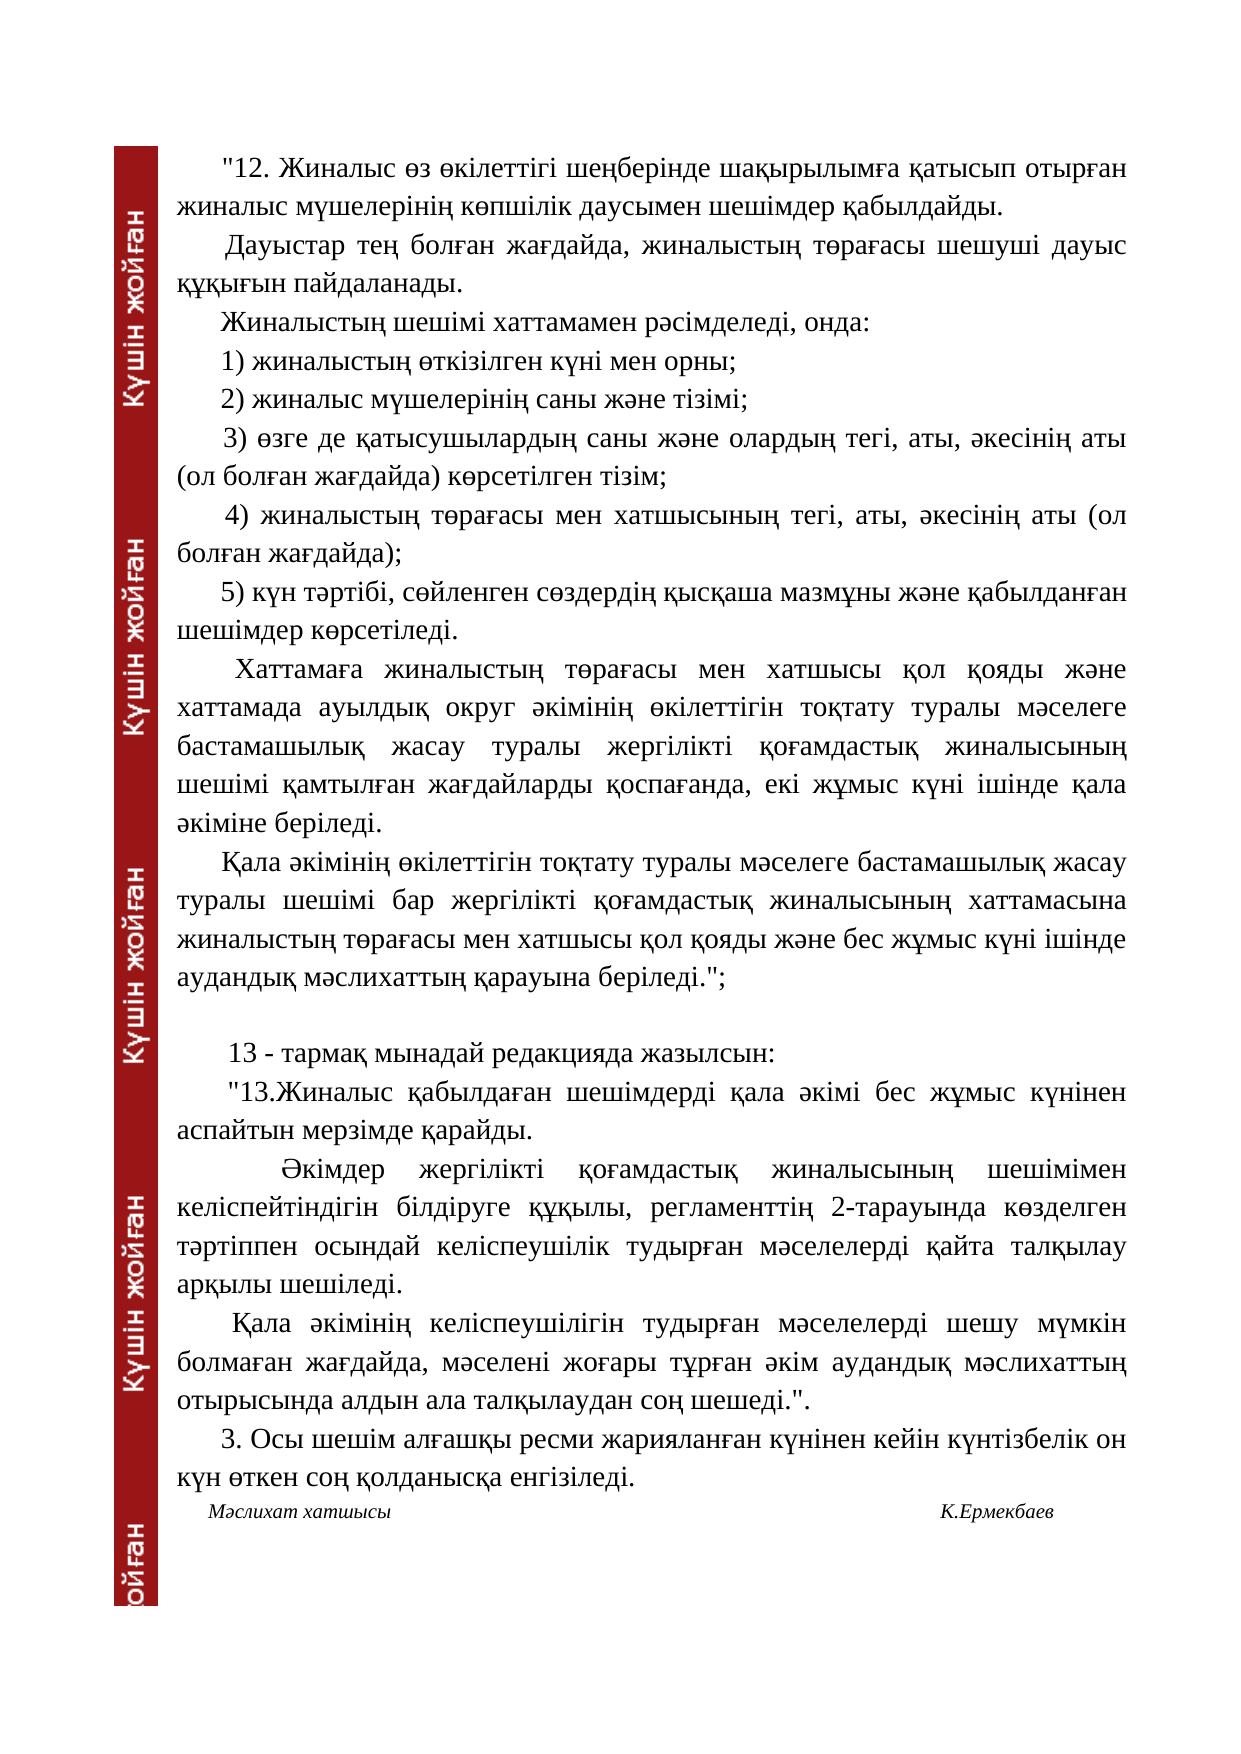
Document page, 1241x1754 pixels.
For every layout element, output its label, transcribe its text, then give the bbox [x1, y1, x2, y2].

text Дауыстар тең болған жағдайда, жиналыстың төрағасы шешуші дауыс құқығын пайдаланады. [112, 227, 1128, 299]
table_header К.Ермекбаев [939, 1498, 1240, 1529]
picture [114, 1146, 158, 1151]
picture [114, 1069, 158, 1074]
picture [114, 492, 158, 497]
picture [114, 222, 158, 227]
picture [114, 1529, 158, 1606]
text Әкімдер жергілікті қоғамдастық жиналысының шешімімен келіспейтіндігін білдіруге құқылы, регламенттің 2-тарауында көзделген тәртіппен осындай келіспеушілік тудырған мәселелерді қайта талқылау арқылы шешіледі. [112, 1151, 1128, 1300]
text 13 - тармақ мынадай редакцияда жазылсын: [112, 1035, 1128, 1069]
text 1) жиналыстың өткізілген күні мен орны; [112, 343, 1128, 376]
table_header Мәслихат хатшысы [101, 1498, 939, 1529]
picture [114, 376, 158, 381]
picture [114, 646, 158, 651]
picture [114, 839, 158, 844]
text 3) өзге де қатысушылардың саны және олардың тегі, аты, әкесінің аты (ол болған жағдайда) көрсетілген тізім; [112, 420, 1128, 492]
text 5) күн тәртібі, сөйленген сөздердің қысқаша мазмұны және қабылданған шешімдер көрсетіледі. [112, 574, 1128, 646]
picture [114, 1416, 158, 1421]
text Қала әкімінің келіспеушілігін тудырған мәселелерді шешу мүмкін болмаған жағдайда, мәселені жоғары тұрған әкім аудандық мәслихаттың отырысында алдын ала талқылаудан соң шешеді.". [112, 1305, 1128, 1416]
picture [114, 1300, 158, 1305]
text Жиналыстың шешімі хаттамамен рәсімделеді, онда: [112, 304, 1128, 338]
text 4) жиналыстың төрағасы мен хатшысының тегі, аты, әкесінің аты (ол болған жағдайда); [112, 497, 1128, 569]
text "12. Жиналыс өз өкілеттігі шеңберінде шақырылымға қатысып отырған жиналыс мүшелерінің көпшілік даусымен шешімдер қабылдайды. [112, 150, 1128, 222]
picture [114, 993, 158, 1035]
picture [114, 338, 158, 343]
picture [114, 1493, 158, 1498]
text "13.Жиналыс қабылдаған шешімдерді қала әкімі бес жұмыс күнінен аспайтын мерзімде қарайды. [112, 1074, 1128, 1146]
picture [114, 415, 158, 420]
text Қала әкімінің өкілеттігін тоқтату туралы мәселеге бастамашылық жасау туралы шешімі бар жергілікті қоғамдастық жиналысының хаттамасына жиналыстың төрағасы мен хатшысы қол қояды және бес жұмыс күні ішінде аудандық мәслихаттың қарауына беріледі."; [112, 844, 1128, 993]
text 2) жиналыс мүшелерінің саны және тізімі; [112, 381, 1128, 415]
picture [114, 569, 158, 574]
picture [114, 299, 158, 304]
text 3. Осы шешім алғашқы ресми жарияланған күнінен кейін күнтізбелік он күн өткен соң қолданысқа енгізіледі. [112, 1421, 1128, 1493]
picture [114, 146, 158, 150]
text Хаттамаға жиналыстың төрағасы мен хатшысы қол қояды және хаттамада ауылдық округ әкімінің өкілеттігін тоқтату туралы мәселеге бастамашылық жасау туралы жергілікті қоғамдастық жиналысының шешімі қамтылған жағдайларды қоспағанда, екі жұмыс күні ішінде қала әкіміне беріледі. [112, 651, 1128, 839]
